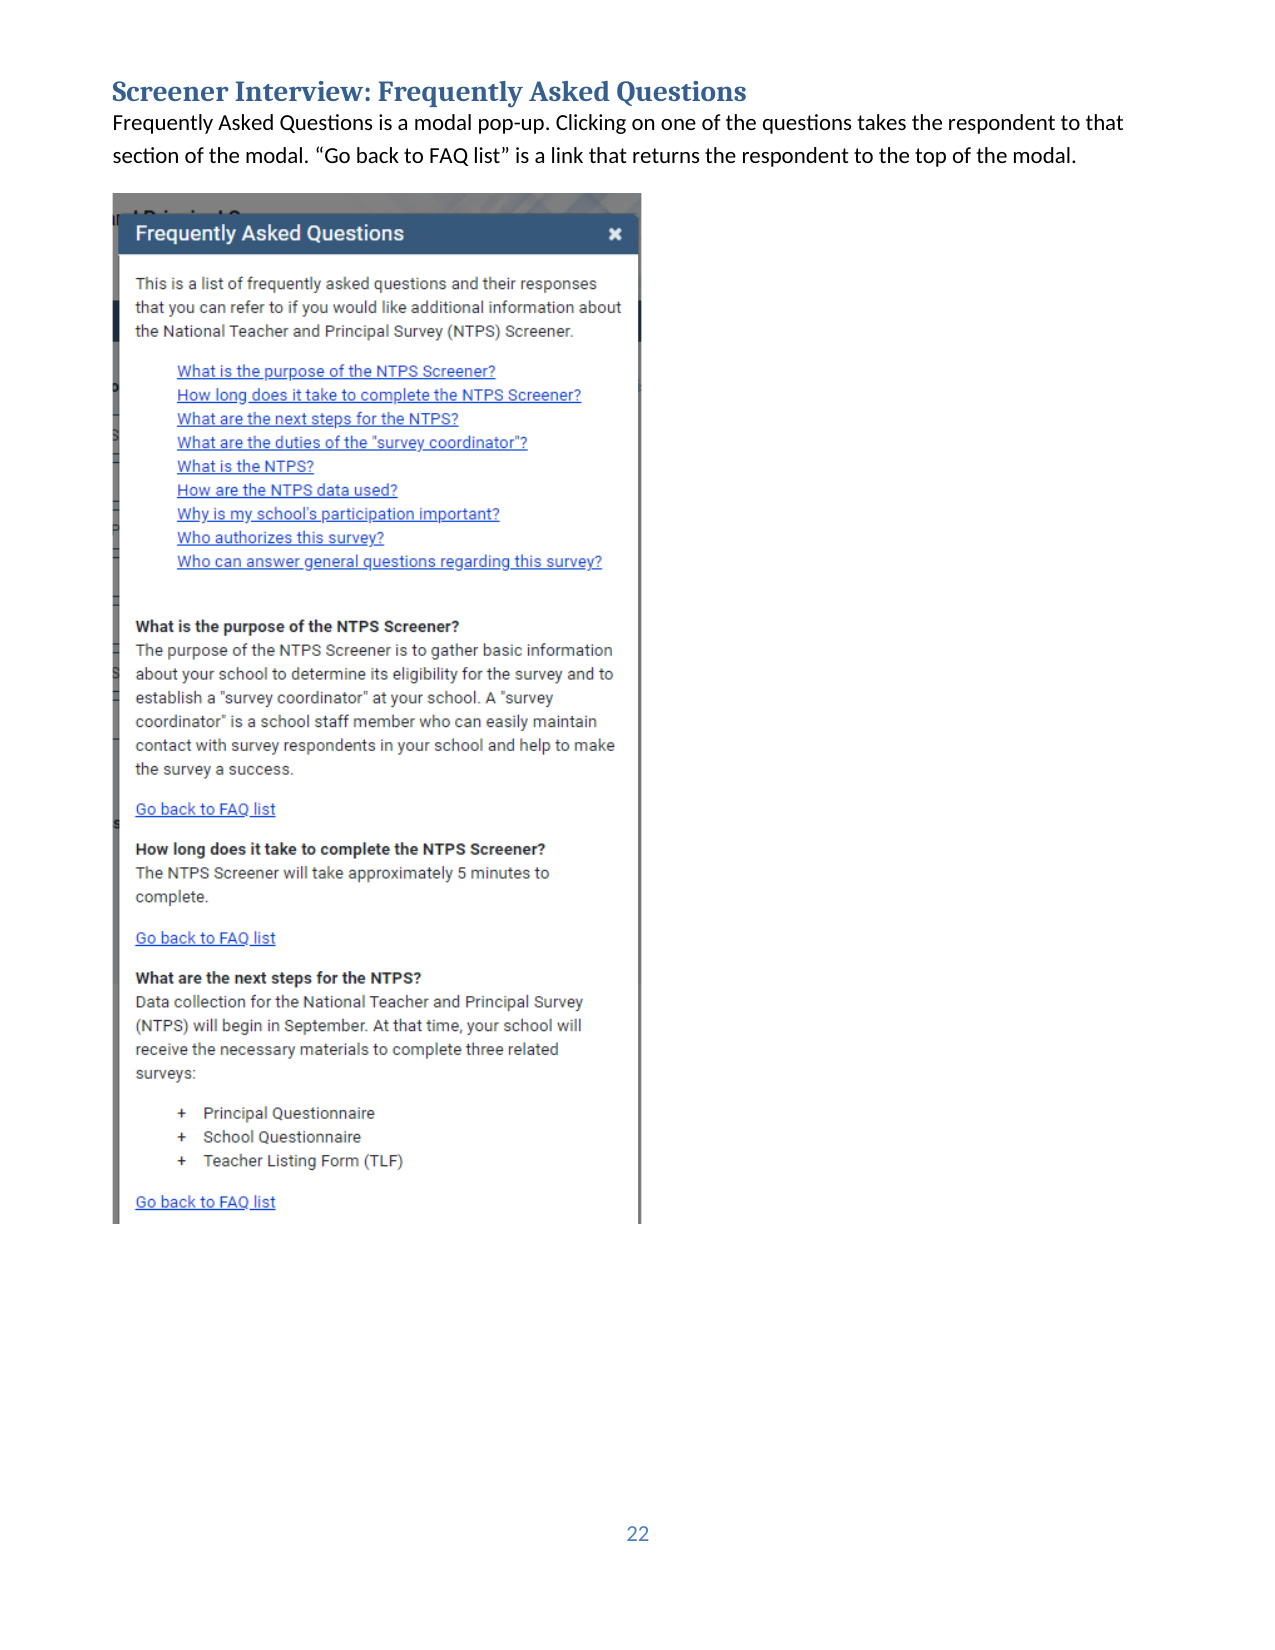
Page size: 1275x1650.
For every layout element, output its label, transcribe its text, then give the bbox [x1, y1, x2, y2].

subtitle Screener Interview: Frequently Asked Questions [112, 75, 1162, 108]
picture [112, 193, 642, 1224]
text Frequently Asked Questions is a modal pop-up. Clicking on one of the questions takes the respondent to that section of the modal. “Go back to FAQ list” is a link that returns the respondent to the top of the modal. [112, 108, 1162, 169]
